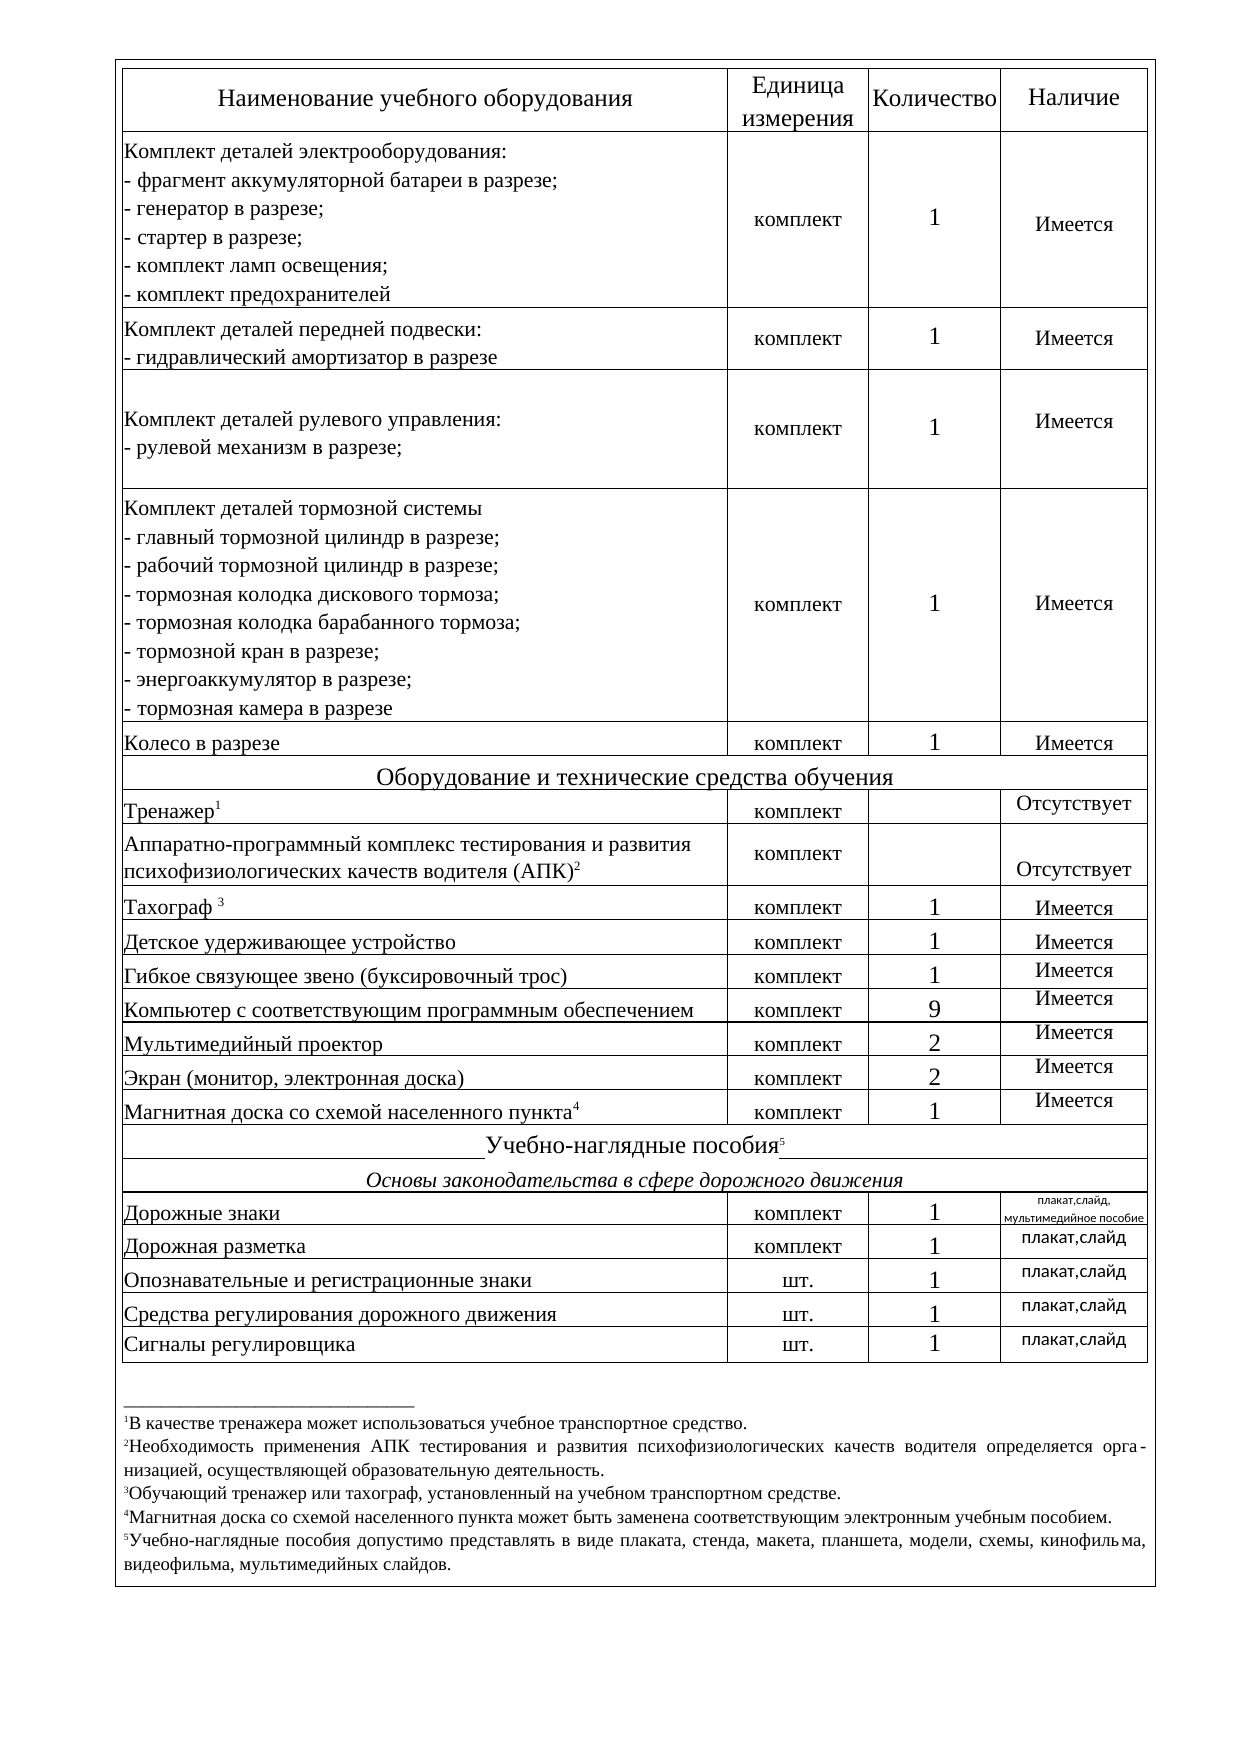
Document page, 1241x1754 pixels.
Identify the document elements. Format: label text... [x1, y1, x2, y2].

table_cell Аппаратно-программный комплекс тестирования и развития психофизиологических качеств водителя (АПК)2 [123, 824, 727, 884]
table_header Наличие [1001, 69, 1147, 131]
table_cell Имеется [1001, 1023, 1147, 1055]
table_cell 2 [869, 1023, 1000, 1055]
table_cell Средства регулирования дорожного движения [123, 1293, 727, 1326]
table_cell комплект [728, 132, 868, 307]
table_cell Имеется [1001, 722, 1147, 754]
text 4Магнитная доска со схемой населенного пункта может быть заменена соответствующим электронным учебным пособием. [124, 1504, 1146, 1528]
table_cell 1 [869, 920, 1000, 953]
table_cell Имеется [1001, 886, 1147, 919]
table_cell Имеется [1001, 1090, 1147, 1124]
table_cell Комплект деталей тормозной системы главный тормозной цилиндр в разрезе; рабочий тормозной цилиндр в разрезе; тормозная колодка дискового тормоза; тормозная колодка барабанного тормоза; тормозной кран в разрезе; энергоаккумулятор в разрезе; тормозная камера в разрезе [123, 489, 727, 721]
table_cell комплект [728, 308, 868, 369]
table_cell плакат,слайд [1001, 1259, 1147, 1292]
table_cell 1 [869, 1293, 1000, 1326]
table_cell 2 [869, 1056, 1000, 1089]
table_cell 9 [869, 989, 1000, 1021]
table_cell 1 [869, 308, 1000, 369]
table_cell комплект [728, 955, 868, 987]
table_cell [869, 824, 1000, 884]
table_cell 1 [869, 1090, 1000, 1124]
table_cell комплект [728, 370, 868, 488]
text 5Учебно-наглядные пособия допустимо представлять в виде плаката, стенда, макета, планшета, модели, схемы, кинофильма, видеофильма, мультимедийных слайдов. [124, 1528, 1146, 1575]
table_cell шт. [728, 1293, 868, 1326]
table_cell комплект [728, 790, 868, 823]
table_cell Имеется [1001, 370, 1147, 488]
table_cell Гибкое связующее звено (буксировочный трос) [123, 955, 727, 987]
table_cell плакат,слайд [1001, 1327, 1147, 1362]
text 1В качестве тренажера может использоваться учебное транспортное средство. [124, 1410, 1146, 1434]
table_cell комплект [728, 824, 868, 884]
table_cell Имеется [1001, 955, 1147, 987]
table_cell комплект [728, 989, 868, 1021]
table_header Наименование учебного оборудования [123, 69, 727, 131]
table_cell Колесо в разрезе [123, 722, 727, 754]
table_cell комплект [728, 1090, 868, 1124]
table_cell комплект [728, 1193, 868, 1224]
text _______________________________ [124, 1387, 1146, 1410]
table_cell Имеется [1001, 308, 1147, 369]
table_cell 1 [869, 370, 1000, 488]
table_cell Основы законодательства в сфере дорожного движения [123, 1159, 1147, 1191]
table_cell Имеется [1001, 920, 1147, 953]
table_cell 1 [869, 886, 1000, 919]
table_cell Отсутствует [1001, 824, 1147, 884]
table_cell шт. [728, 1327, 868, 1362]
table_cell Экран (монитор, электронная доска) [123, 1056, 727, 1089]
table_cell Имеется [1001, 989, 1147, 1021]
table_cell 1 [869, 1193, 1000, 1224]
table_cell Компьютер с соответствующим программным обеспечением [123, 989, 727, 1021]
table_cell Учебно-наглядные пособия5 [123, 1125, 1147, 1157]
table_cell комплект [728, 1023, 868, 1055]
table_cell плакат,слайд [1001, 1225, 1147, 1258]
table_cell Дорожные знаки [123, 1193, 727, 1224]
table_header Количество [869, 69, 1000, 131]
table_cell Тахограф 3 [123, 886, 727, 919]
table_cell 1 [869, 722, 1000, 754]
table_cell плакат,слайд, мультимедийное пособие [1001, 1193, 1147, 1224]
table_cell комплект [728, 886, 868, 919]
table_header Единица измерения [728, 69, 868, 131]
table_cell Комплект деталей передней подвески: - гидравлический амортизатор в разрезе [123, 308, 727, 369]
table_cell 1 [869, 1259, 1000, 1292]
table_cell 1 [869, 955, 1000, 987]
text 2Необходимость применения АПК тестирования и развития психофизиологических качеств водителя определяется организацией, осуществляющей образовательную деятельность. [124, 1434, 1146, 1481]
table_cell шт. [728, 1259, 868, 1292]
table_cell Имеется [1001, 132, 1147, 307]
table_cell Комплект деталей электрооборудования: фрагмент аккумуляторной батареи в разрезе; генератор в разрезе; стартер в разрезе; комплект ламп освещения; комплект предохранителей [123, 132, 727, 307]
table_cell 1 [869, 132, 1000, 307]
table_cell комплект [728, 920, 868, 953]
table_cell Опознавательные и регистрационные знаки [123, 1259, 727, 1292]
table_cell Оборудование и технические средства обучения [123, 756, 1147, 789]
table_cell 1 [869, 1225, 1000, 1258]
table_cell Комплект деталей рулевого управления: рулевой механизм в разрезе; [123, 370, 727, 488]
table_cell Тренажер1 [123, 790, 727, 823]
table_cell Мультимедийный проектор [123, 1023, 727, 1055]
table_cell Детское удерживающее устройство [123, 920, 727, 953]
table_cell 1 [869, 489, 1000, 721]
table_cell комплект [728, 489, 868, 721]
table_cell комплект [728, 1225, 868, 1258]
table_cell Сигналы регулировщика [123, 1327, 727, 1362]
text 3Обучающий тренажер или тахограф, установленный на учебном транспортном средстве. [124, 1481, 1146, 1504]
table_cell Дорожная разметка [123, 1225, 727, 1258]
table_cell [869, 790, 1000, 823]
table_cell 1 [869, 1327, 1000, 1362]
table_cell Отсутствует [1001, 790, 1147, 823]
table_cell комплект [728, 722, 868, 754]
table_cell Имеется [1001, 1056, 1147, 1089]
table_cell комплект [728, 1056, 868, 1089]
table_cell Имеется [1001, 489, 1147, 721]
table_cell Магнитная доска со схемой населенного пункта4 [123, 1090, 727, 1124]
table_cell плакат,слайд [1001, 1293, 1147, 1326]
